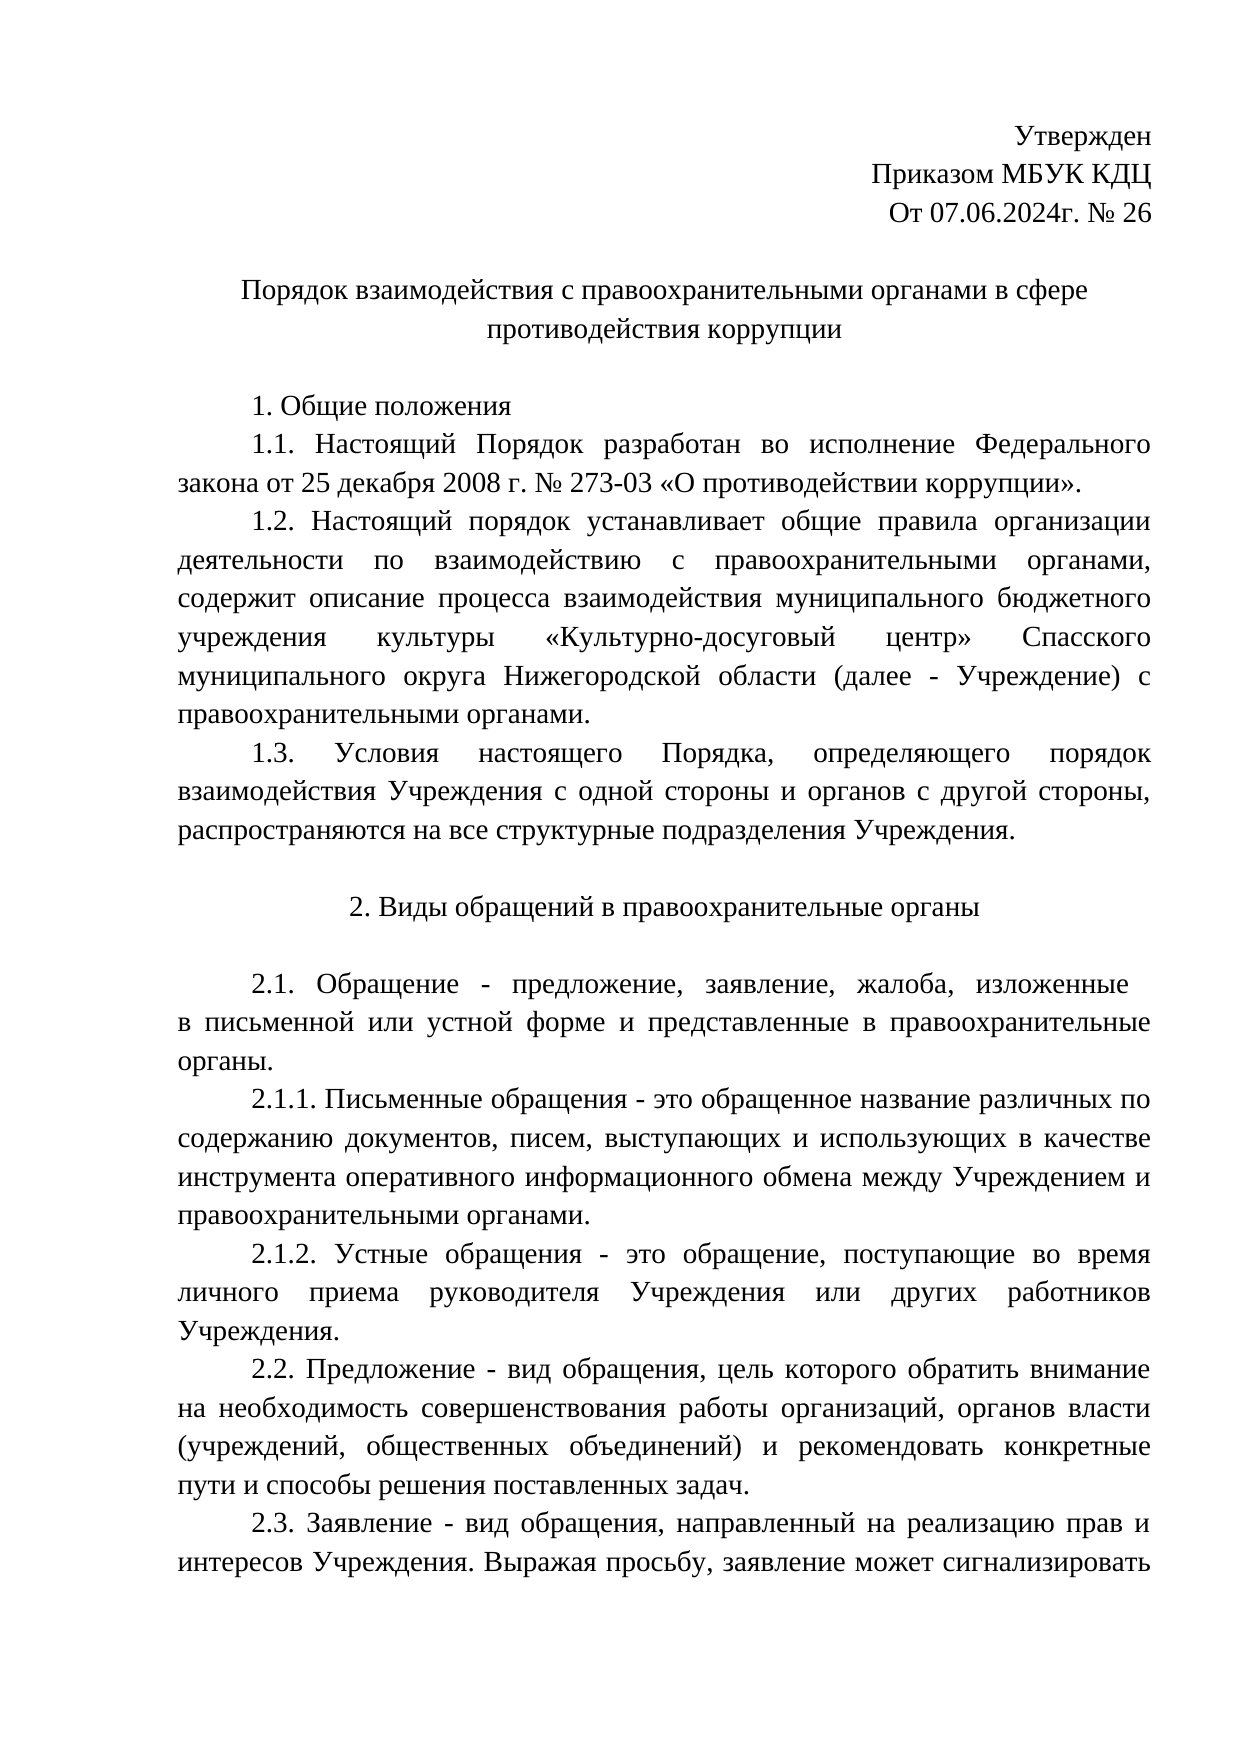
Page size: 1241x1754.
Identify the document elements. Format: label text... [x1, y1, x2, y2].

text 2. Виды обращений в правоохранительные органы [177, 889, 1152, 922]
text 2.1.1. Письменные обращения - это обращенное название различных по содержанию документов, писем, выступающих и использующих в качестве инструмента оперативного информационного обмена между Учреждением и правоохранительными органами. [177, 1082, 1152, 1231]
text 2.1. Обращение - предложение, заявление, жалоба, изложенные в письменной или устной форме и представленные в правоохранительные органы. [177, 966, 1152, 1077]
text Утвержден [177, 118, 1152, 152]
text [177, 1506, 1152, 1578]
text 1.2. Настоящий порядок устанавливает общие правила организации деятельности по взаимодействию с правоохранительными органами, содержит описание процесса взаимодействия муниципального бюджетного учреждения культуры «Культурно-досуговый центр» Спасского муниципального округа Нижегородской области (далее - Учреждение) с правоохранительными органами. [177, 503, 1152, 730]
text 2.2. Предложение - вид обращения, цель которого обратить внимание на необходимость совершенствования работы организаций, органов власти (учреждений, общественных объединений) и рекомендовать конкретные пути и способы решения поставленных задач. [177, 1351, 1152, 1501]
text От 07.06.2024г. № 26 [177, 195, 1152, 229]
text Приказом МБУК КДЦ [177, 157, 1152, 190]
text 1.1. Настоящий Порядок разработан во исполнение Федерального закона от 25 декабря 2008 г. № 273-03 «О противодействии коррупции». [177, 426, 1152, 498]
text 1. Общие положения [177, 388, 1152, 421]
text Порядок взаимодействия с правоохранительными органами в сфере противодействия коррупции [177, 272, 1152, 344]
text 2.1.2. Устные обращения - это обращение, поступающие во время личного приема руководителя Учреждения или других работников Учреждения. [177, 1236, 1152, 1346]
text 1.3. Условия настоящего Порядка, определяющего порядок взаимодействия Учреждения с одной стороны и органов с другой стороны, распространяются на все структурные подразделения Учреждения. [177, 735, 1152, 845]
